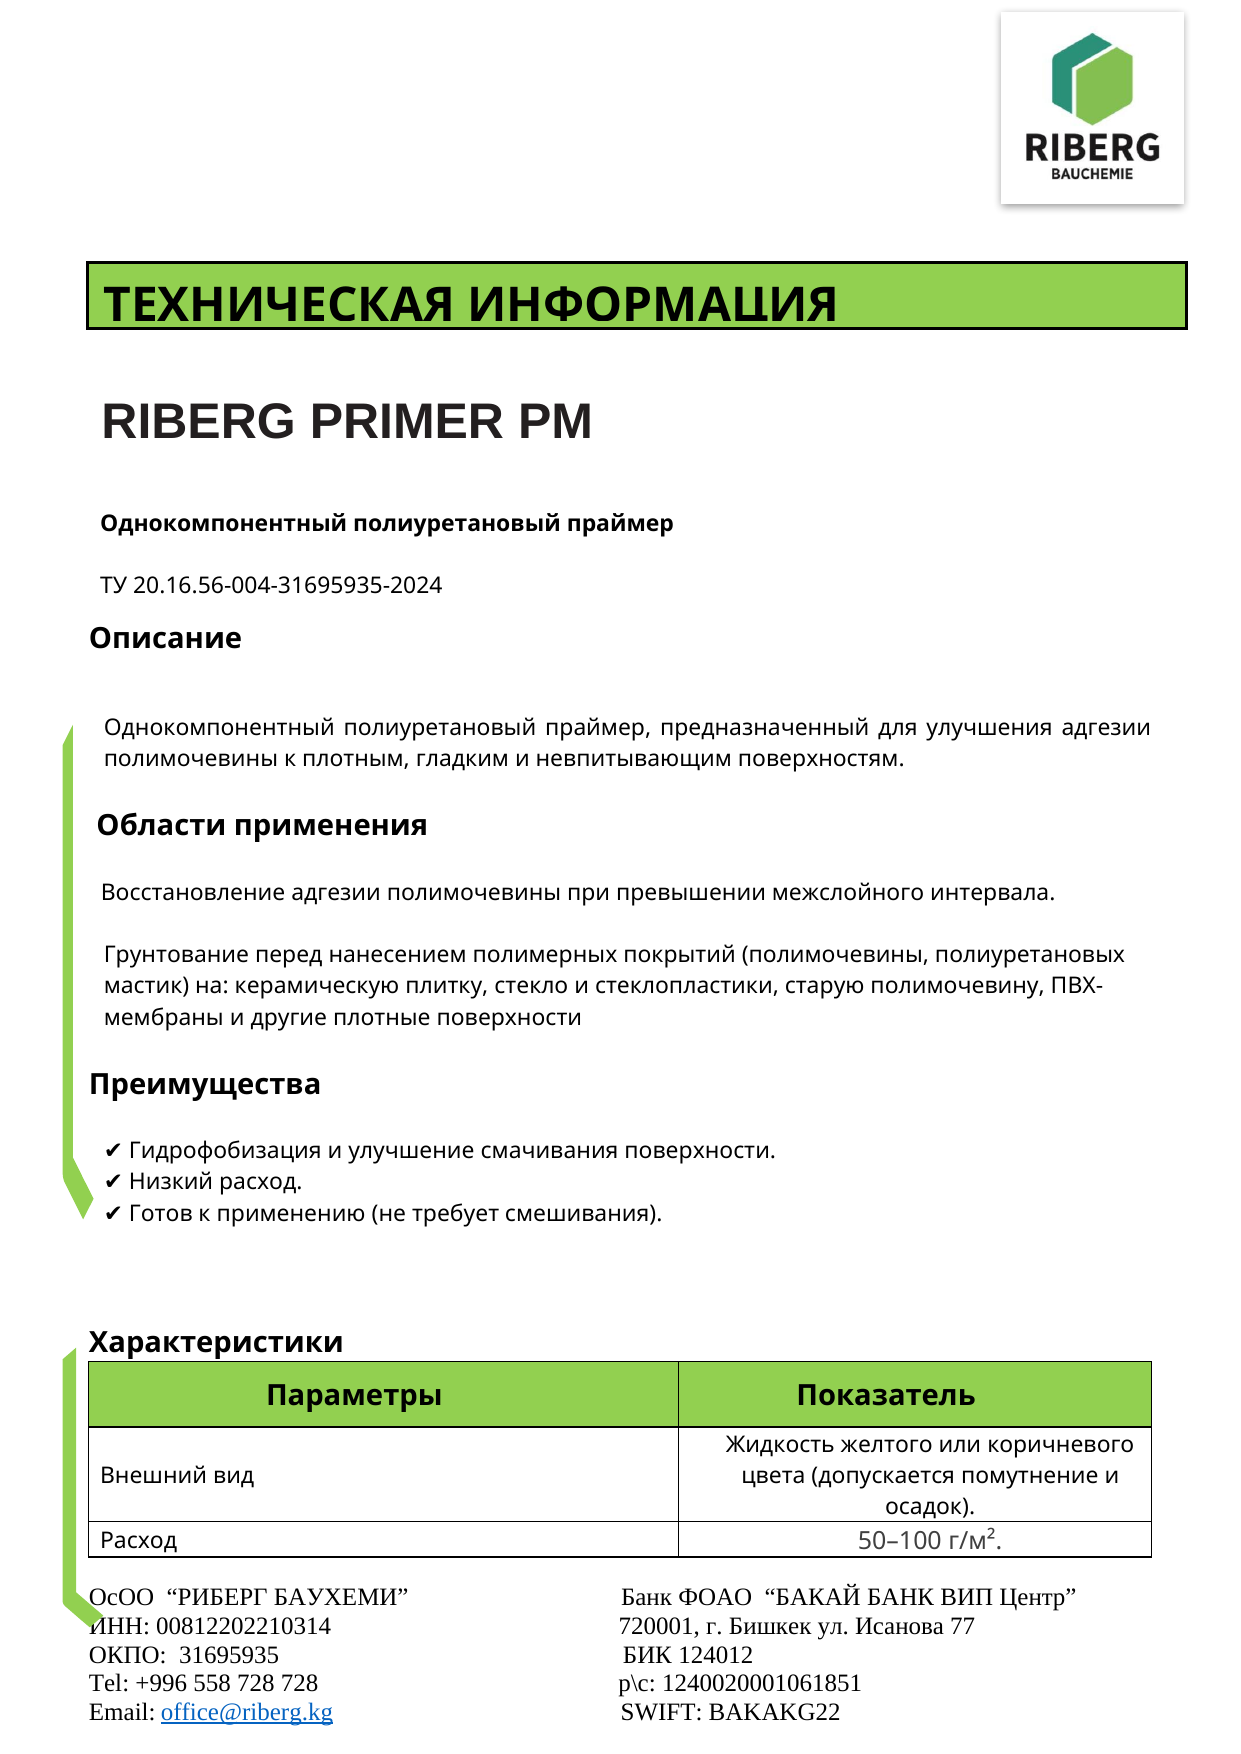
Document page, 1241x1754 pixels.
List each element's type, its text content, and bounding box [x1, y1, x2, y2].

text Грунтование перед нанесением полимерных покрытий (полимочевины, полиуретановых мастик) на: керамическую плитку, стекло и стеклопластики, старую полимочевину, ПВХ-мембраны и другие плотные поверхности [103, 938, 1137, 1032]
table_cell Жидкость желтого или коричневого цвета (допускается помутнение и осадок). [679, 1428, 1151, 1521]
table_cell 50–100 г/м². [679, 1522, 1151, 1556]
table_header Показатель [679, 1362, 1151, 1426]
table_header Параметры [89, 1362, 678, 1426]
text Области применения [89, 805, 1078, 844]
text Описание [89, 617, 1078, 657]
text Однокомпонентный полиуретановый праймер, предназначенный для улучшения адгезии полимочевины к плотным, гладким и невпитывающим поверхностям. [89, 711, 1137, 773]
text ✔ Готов к применению (не требует смешивания). [89, 1197, 1137, 1228]
text Преимущества [89, 1063, 1078, 1103]
text ✔ Низкий расход. [89, 1165, 1137, 1197]
table_header RIBERG PRIMER PM Однокомпонентный полиуретановый праймер ТУ 20.16.56-004-31695935-2024 [89, 344, 1222, 617]
text Восстановление адгезии полимочевины при превышении межслойного интервала. [89, 876, 1137, 907]
table_cell Расход [89, 1522, 678, 1556]
table_cell Внешний вид [89, 1428, 678, 1521]
text ✔ Гидрофобизация и улучшение смачивания поверхности. [89, 1134, 1137, 1165]
picture [1016, 26, 1169, 190]
text Характеристики [89, 1322, 1078, 1361]
